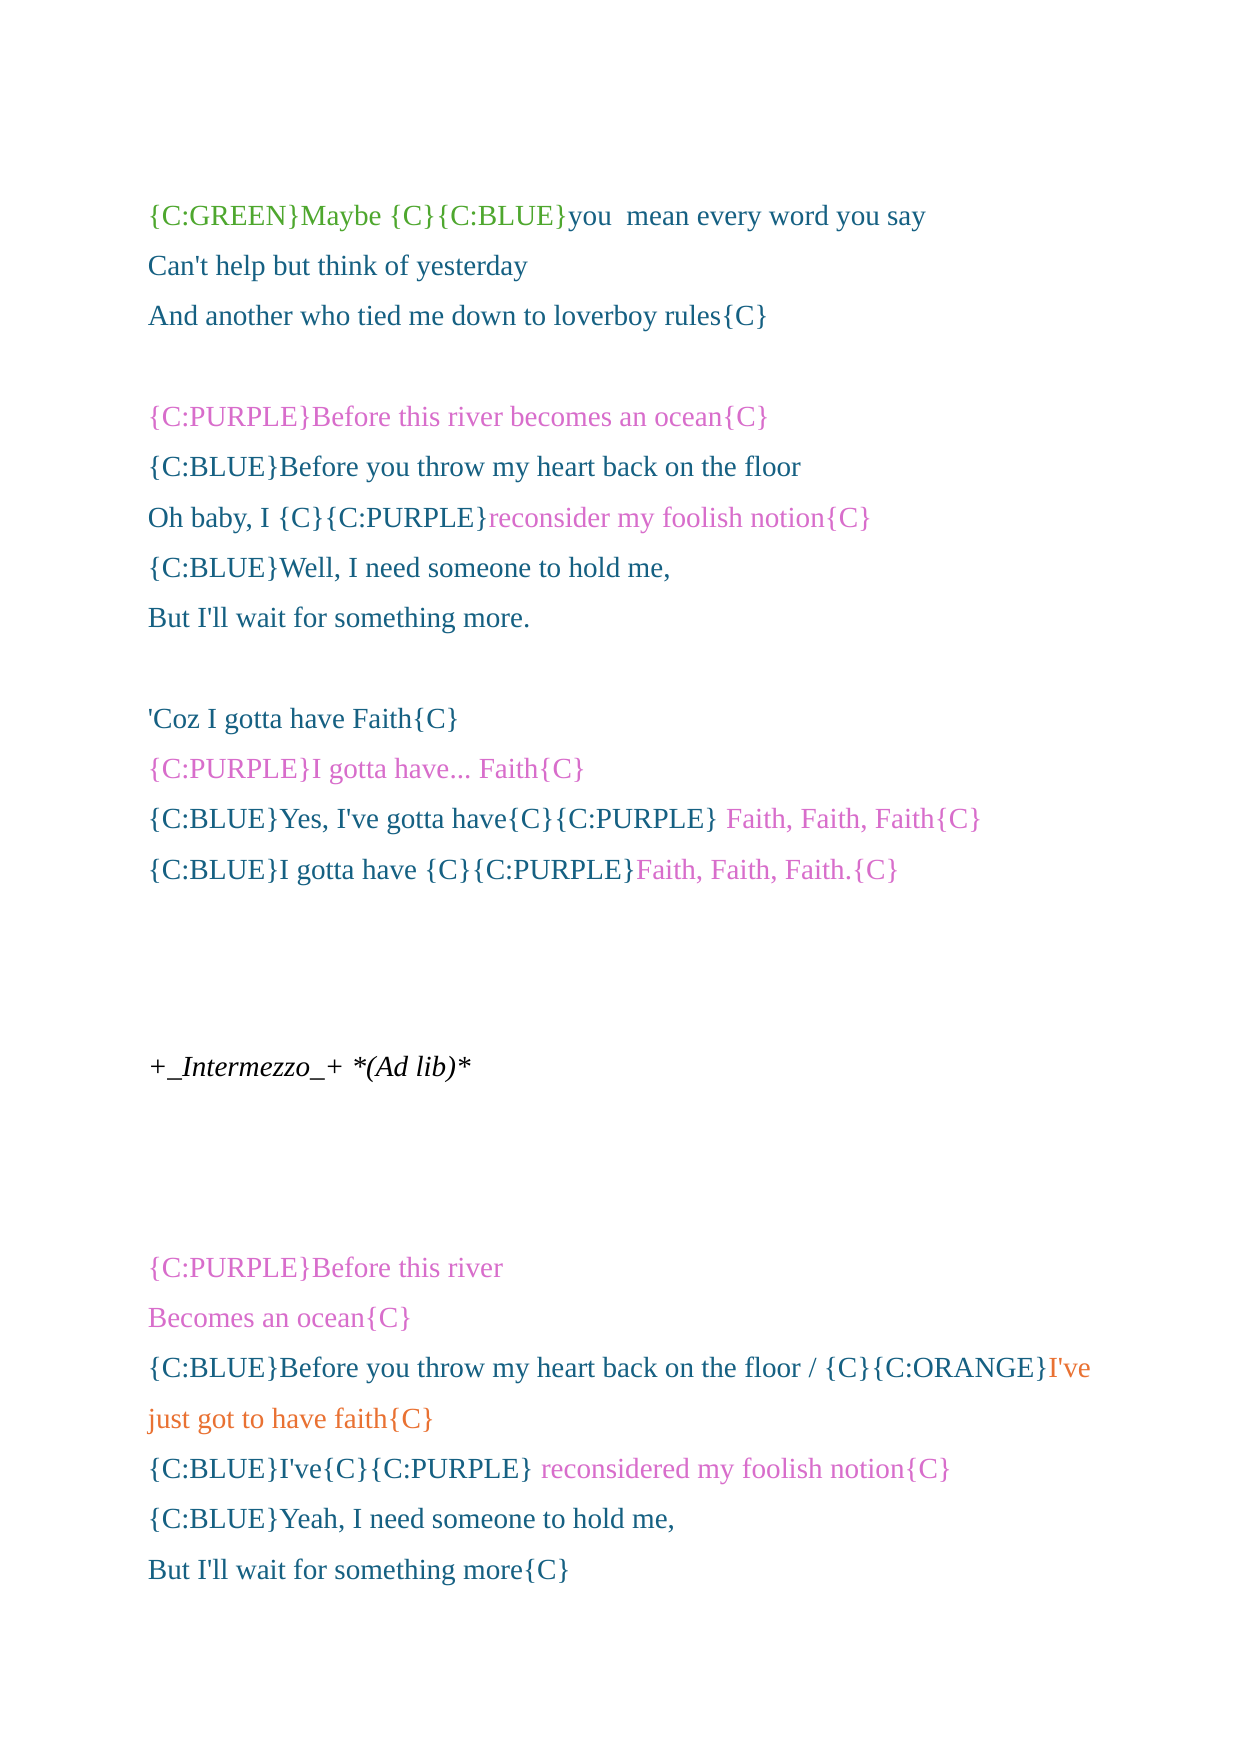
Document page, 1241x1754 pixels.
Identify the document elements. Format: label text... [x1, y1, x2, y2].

text {C:PURPLE}Before this river Becomes an ocean{C} {C:BLUE}Before you throw my heart back on the floor / {C}{C:ORANGE}I've just got to have faith{C} {C:BLUE}I've{C}{C:PURPLE} reconsidered my foolish notion{C} {C:BLUE}Yeah, I need someone to hold me, But I'll wait for something more{C} [148, 1199, 1093, 1585]
text +_Intermezzo_+ *(Ad lib)* [148, 1049, 1093, 1082]
text {C:GREEN}Maybe {C}{C:BLUE}you mean every word you say Can't help but think of yesterday And another who tied me down to loverboy rules{C} {C:PURPLE}Before this river becomes an ocean{C} {C:BLUE}Before you throw my heart back on the floor Oh baby, I {C}{C:PURPLE}reconsider my foolish notion{C} {C:BLUE}Well, I need someone to hold me, But I'll wait for something more. 'Coz I gotta have Faith{C} {C:PURPLE}I gotta have... Faith{C} {C:BLUE}Yes, I've gotta have{C}{C:PURPLE} Faith, Faith, Faith{C} {C:BLUE}I gotta have {C}{C:PURPLE}Faith, Faith, Faith.{C} [148, 198, 1093, 886]
